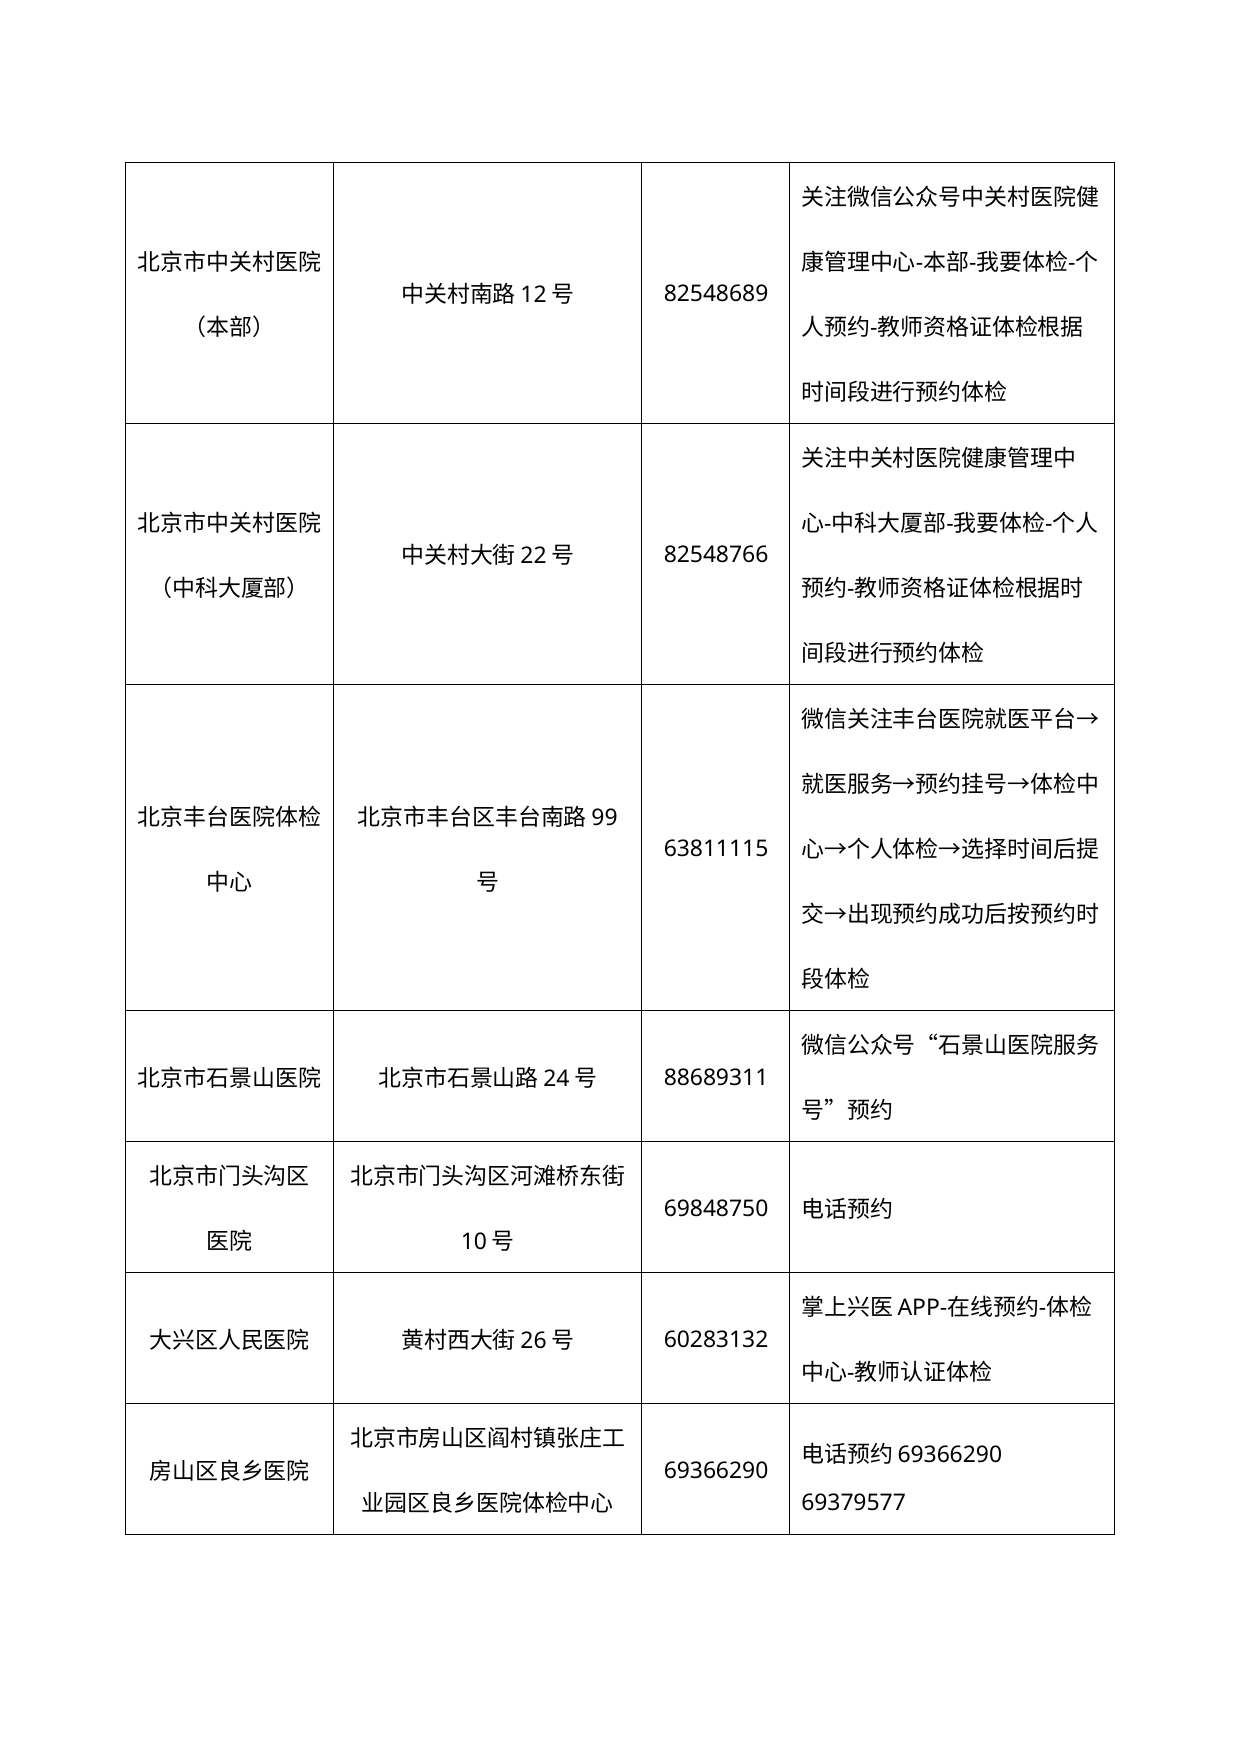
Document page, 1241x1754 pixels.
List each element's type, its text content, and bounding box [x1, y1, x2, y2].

table_cell 大兴区人民医院 [126, 1273, 333, 1403]
table_cell 微信公众号“石景山医院服务号”预约 [790, 1011, 1114, 1141]
table_cell 北京市丰台区丰台南路99号 [334, 685, 641, 1010]
table_cell 电话预约69366290 69379577 [790, 1404, 1114, 1534]
table_cell 北京丰台医院体检中心 [126, 685, 333, 1010]
table_cell 电话预约 [790, 1142, 1114, 1272]
table_cell 北京市石景山路24号 [334, 1011, 641, 1141]
table_cell 北京市门头沟区河滩桥东街10号 [334, 1142, 641, 1272]
table_cell 中关村大街22号 [334, 424, 641, 684]
table_cell 房山区良乡医院 [126, 1404, 333, 1534]
table_cell 69848750 [642, 1142, 789, 1272]
table_cell 60283132 [642, 1273, 789, 1403]
table_cell 微信关注丰台医院就医平台→就医服务→预约挂号→体检中心→个人体检→选择时间后提交→出现预约成功后按预约时段体检 [790, 685, 1114, 1010]
table_cell 北京市中关村医院 （中科大厦部） [126, 424, 333, 684]
table_cell 82548766 [642, 424, 789, 684]
table_cell 69366290 [642, 1404, 789, 1534]
table_cell 关注中关村医院健康管理中心-中科大厦部-我要体检-个人预约-教师资格证体检根据时间段进行预约体检 [790, 424, 1114, 684]
table_cell 北京市门头沟区 医院 [126, 1142, 333, 1272]
table_cell 82548689 [642, 163, 789, 423]
table_cell 中关村南路12号 [334, 163, 641, 423]
table_cell 掌上兴医APP-在线预约-体检中心-教师认证体检 [790, 1273, 1114, 1403]
table_cell 北京市石景山医院 [126, 1011, 333, 1141]
table_cell 关注微信公众号中关村医院健康管理中心-本部-我要体检-个人预约-教师资格证体检根据时间段进行预约体检 [790, 163, 1114, 423]
table_cell 88689311 [642, 1011, 789, 1141]
table_cell 北京市中关村医院 （本部） [126, 163, 333, 423]
table_cell 63811115 [642, 685, 789, 1010]
table_cell 黄村西大街26号 [334, 1273, 641, 1403]
table_cell 北京市房山区阎村镇张庄工业园区良乡医院体检中心 [334, 1404, 641, 1534]
